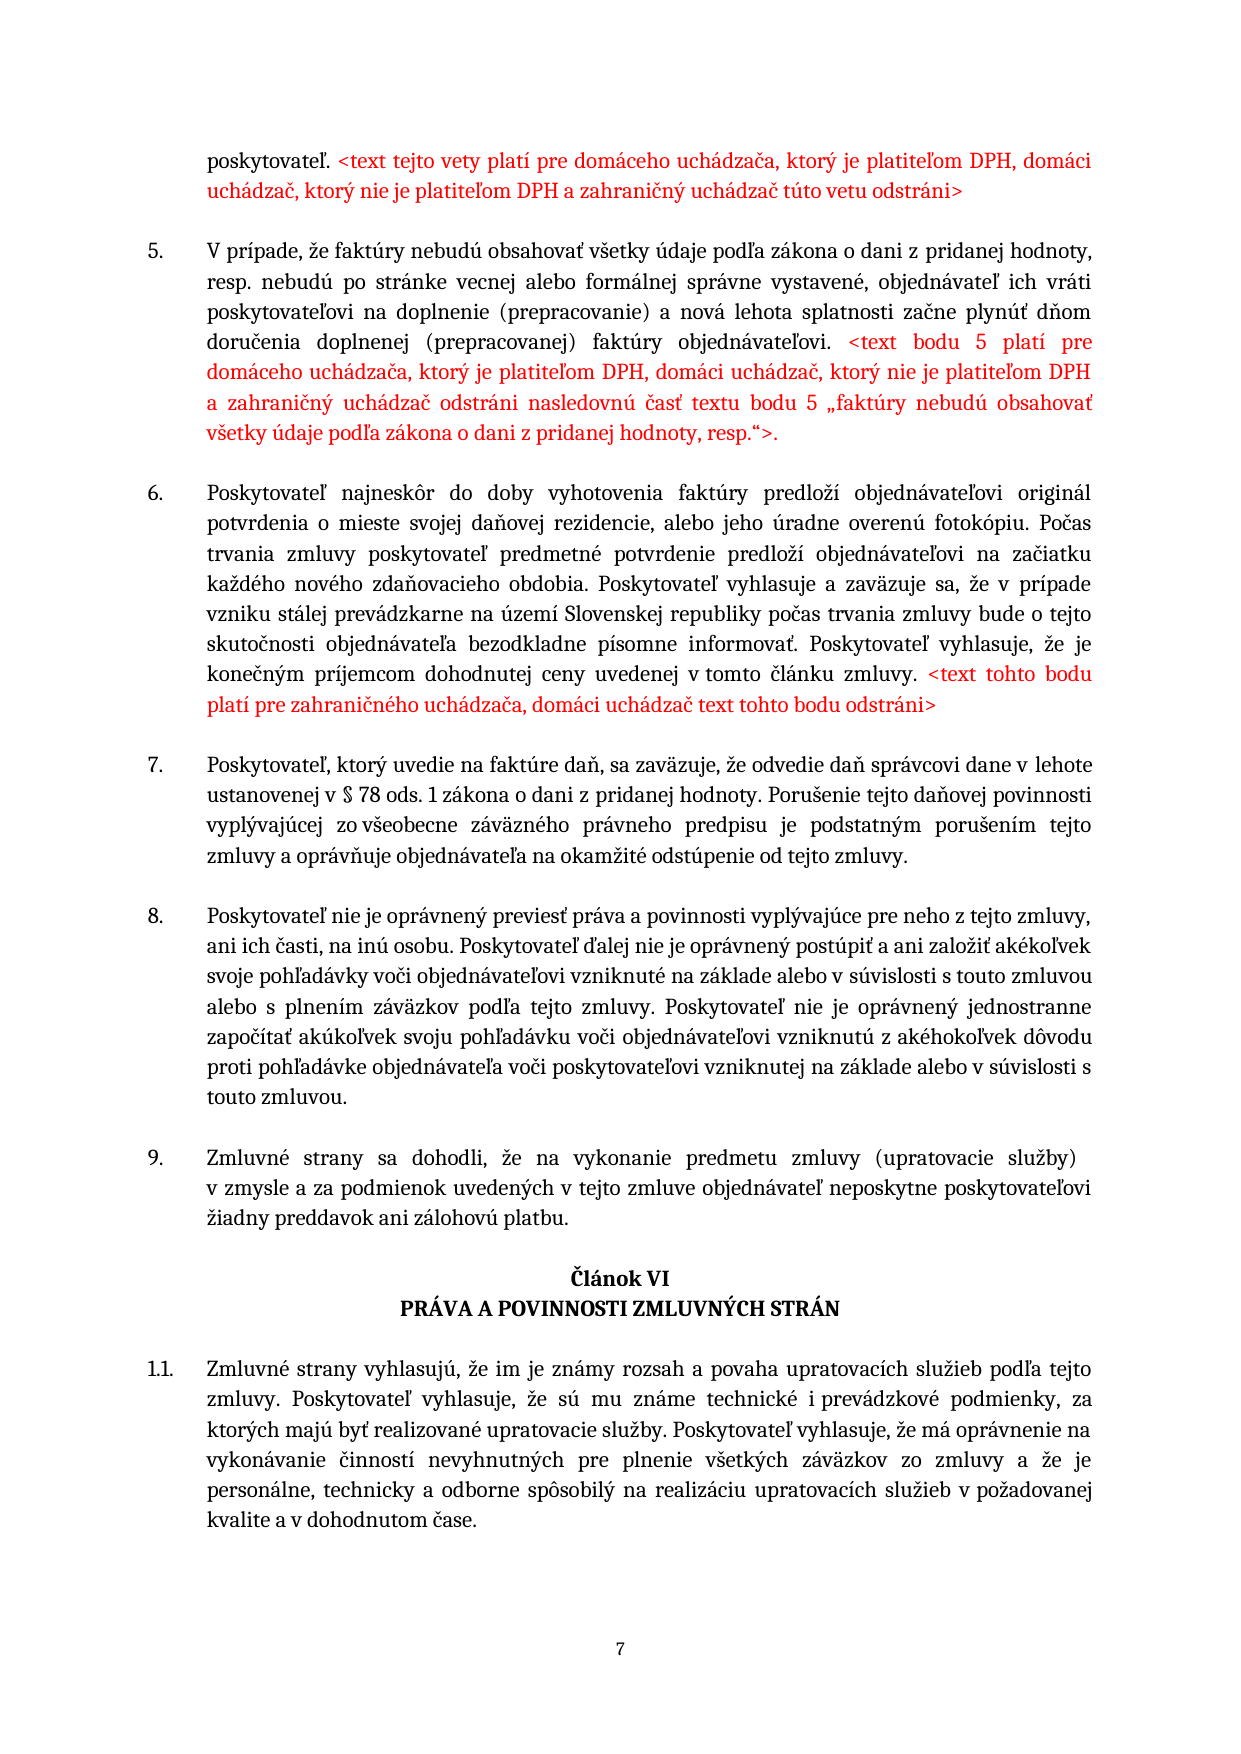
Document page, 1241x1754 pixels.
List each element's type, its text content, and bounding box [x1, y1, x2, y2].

list Poskytovateľ najneskôr do doby vyhotovenia faktúry predloží objednávateľovi originál potvrdenia o mieste svojej daňovej rezidencie, alebo jeho úradne overenú fotokópiu. Počas trvania zmluvy poskytovateľ predmetné potvrdenie predloží objednávateľovi na začiatku každého nového zdaňovacieho obdobia. Poskytovateľ vyhlasuje a zaväzuje sa, že v prípade vzniku stálej prevádzkarne na území Slovenskej republiky počas trvania zmluvy bude o tejto skutočnosti objednávateľa bezodkladne písomne informovať. Poskytovateľ vyhlasuje, že je konečným príjemcom dohodnutej ceny uvedenej v tomto článku zmluvy. <text tohto bodu platí pre zahraničného uchádzača, domáci uchádzač text tohto bodu odstráni> [148, 480, 1093, 718]
list V prípade, že faktúry nebudú obsahovať všetky údaje podľa zákona o dani z pridanej hodnoty, resp. nebudú po stránke vecnej alebo formálnej správne vystavené, objednávateľ ich vráti poskytovateľovi na doplnenie (prepracovanie) a nová lehota splatnosti začne plynúť dňom doručenia doplnenej (prepracovanej) faktúry objednávateľovi. <text bodu 5 platí pre domáceho uchádzača, ktorý je platiteľom DPH, domáci uchádzač, ktorý nie je platiteľom DPH a zahraničný uchádzač odstráni nasledovnú časť textu bodu 5 „faktúry nebudú obsahovať všetky údaje podľa zákona o dani z pridanej hodnoty, resp.“>. [148, 238, 1093, 446]
subtitle PRÁVA A POVINNOSTI ZMLUVNÝCH STRÁN [148, 1296, 1093, 1322]
subtitle Článok VI [148, 1265, 1093, 1292]
list Zmluvné strany sa dohodli, že na vykonanie predmetu zmluvy (upratovacie služby) v zmysle a za podmienok uvedených v tejto zmluve objednávateľ neposkytne poskytovateľovi žiadny preddavok ani zálohovú platbu. [148, 1144, 1093, 1231]
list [148, 148, 1093, 204]
list Poskytovateľ nie je oprávnený previesť práva a povinnosti vyplývajúce pre neho z tejto zmluvy, ani ich časti, na inú osobu. Poskytovateľ ďalej nie je oprávnený postúpiť a ani založiť akékoľvek svoje pohľadávky voči objednávateľovi vzniknuté na základe alebo v súvislosti s touto zmluvou alebo s plnením záväzkov podľa tejto zmluvy. Poskytovateľ nie je oprávnený jednostranne započítať akúkoľvek svoju pohľadávku voči objednávateľovi vzniknutú z akéhokoľvek dôvodu proti pohľadávke objednávateľa voči poskytovateľovi vzniknutej na základe alebo v súvislosti s touto zmluvou. [148, 903, 1093, 1110]
list Zmluvné strany vyhlasujú, že im je známy rozsah a povaha upratovacích služieb podľa tejto zmluvy. Poskytovateľ vyhlasuje, že sú mu známe technické i prevádzkové podmienky, za ktorých majú byť realizované upratovacie služby. Poskytovateľ vyhlasuje, že má oprávnenie na vykonávanie činností nevyhnutných pre plnenie všetkých záväzkov zo zmluvy a že je personálne, technicky a odborne spôsobilý na realizáciu upratovacích služieb v požadovanej kvalite a v dohodnutom čase. [148, 1356, 1093, 1533]
list Poskytovateľ, ktorý uvedie na faktúre daň, sa zaväzuje, že odvedie daň správcovi dane v lehote ustanovenej v § 78 ods. 1 zákona o dani z pridanej hodnoty. Porušenie tejto daňovej povinnosti vyplývajúcej zo všeobecne záväzného právneho predpisu je podstatným porušením tejto zmluvy a oprávňuje objednávateľa na okamžité odstúpenie od tejto zmluvy. [148, 752, 1093, 869]
